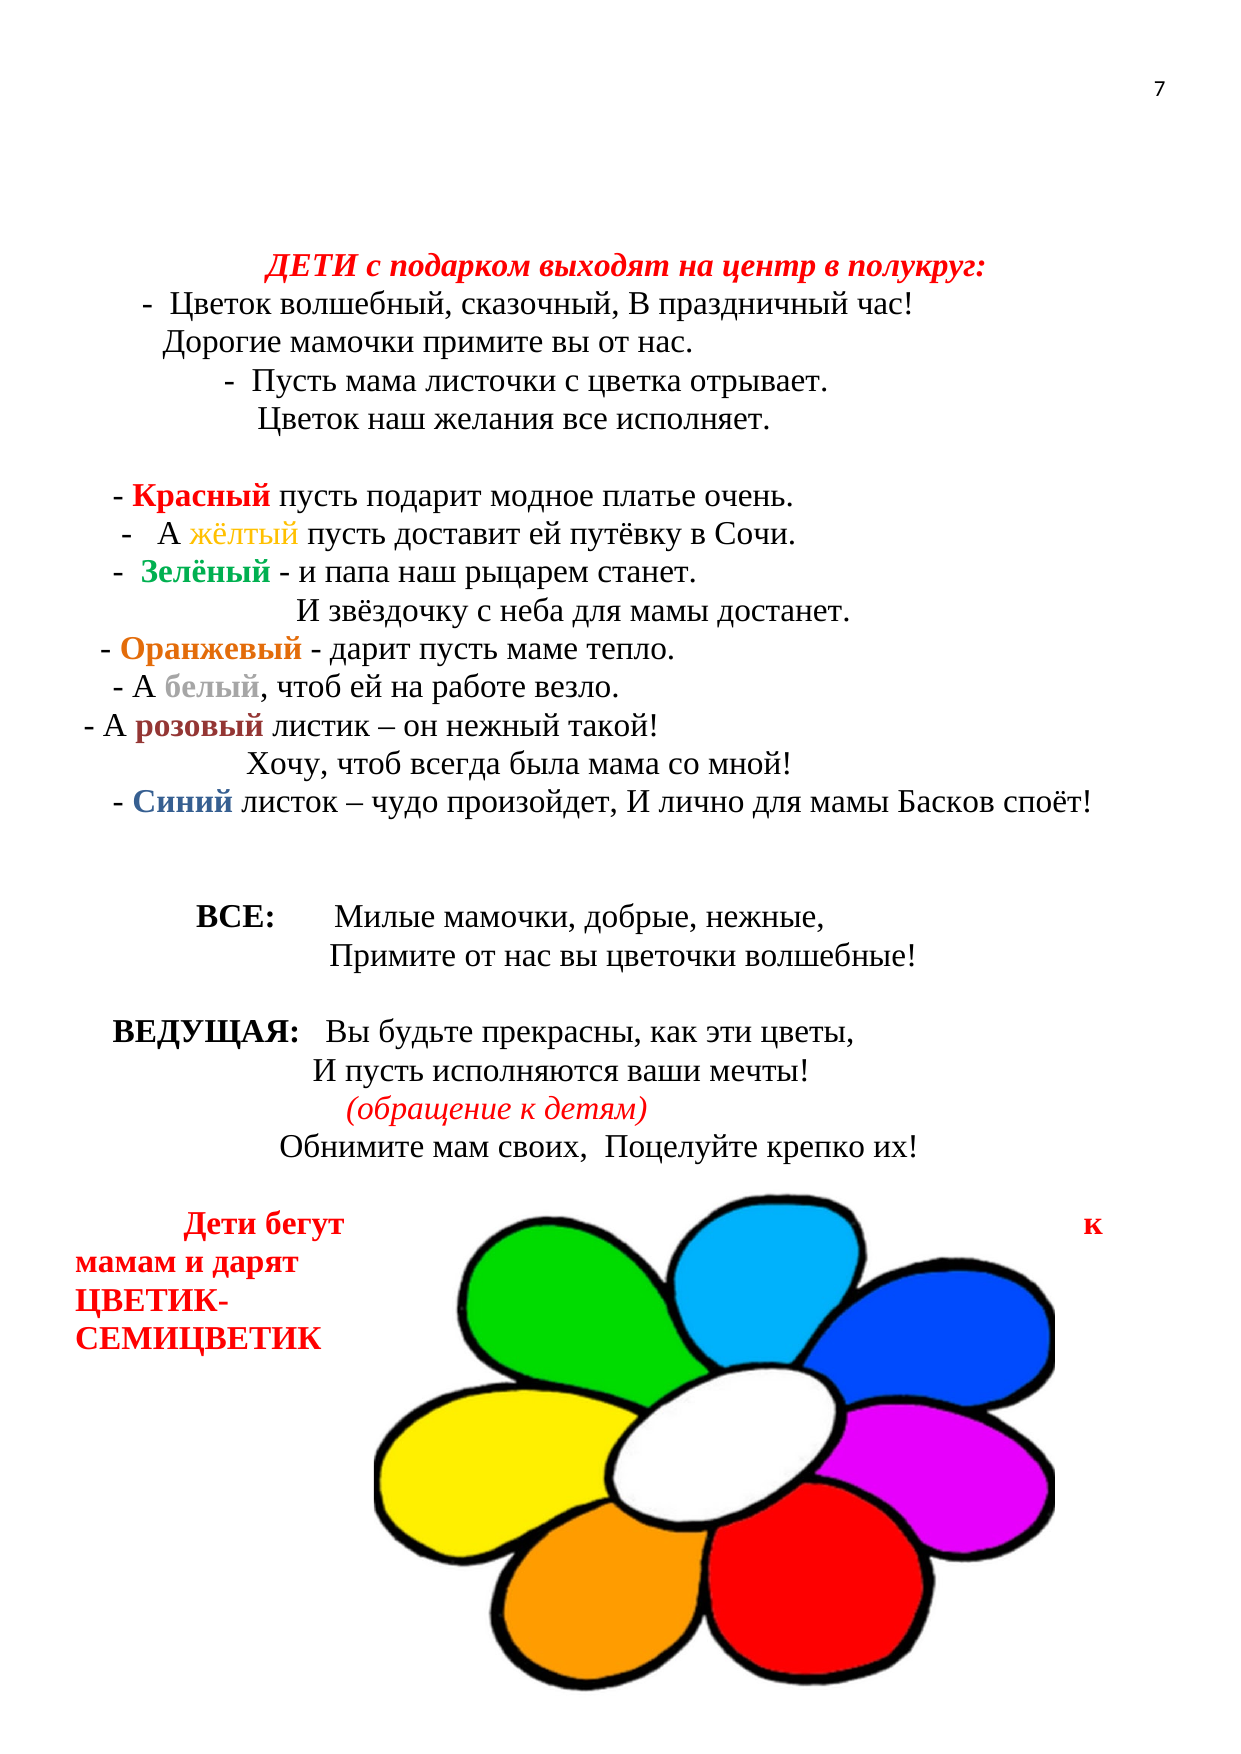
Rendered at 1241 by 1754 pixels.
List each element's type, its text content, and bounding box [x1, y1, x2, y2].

text - А жёлтый пусть доставит ей путёвку в Сочи. [75, 513, 1165, 551]
picture [373, 1177, 1055, 1700]
text Дети бегут к мамам и дарят ЦВЕТИК-СЕМИЦВЕТИК [75, 1203, 373, 1356]
text - А белый, чтоб ей на работе везло. [75, 666, 1165, 705]
text Хочу, чтоб всегда была мама со мной! [75, 743, 1165, 781]
text Дети бегут к мамам и дарят ЦВЕТИК-СЕМИЦВЕТИК [1055, 1203, 1165, 1356]
text - Красный пусть подарит модное платье очень. [75, 475, 1165, 513]
text Обнимите мам своих, Поцелуйте крепко их! [75, 1126, 1165, 1165]
text Дорогие мамочки примите вы от нас. [75, 321, 1165, 360]
text И пусть исполняются ваши мечты! [75, 1050, 1165, 1088]
text Примите от нас вы цветочки волшебные! [75, 935, 1165, 973]
text - Зелёный - и папа наш рыцарем станет. [75, 551, 1165, 590]
text И звёздочку с неба для мамы достанет. [75, 590, 1165, 628]
text ВЕДУЩАЯ: Вы будьте прекрасны, как эти цветы, [75, 1011, 1165, 1050]
text Цветок наш желания все исполняет. [186, 398, 1165, 436]
text - Цветок волшебный, сказочный, В праздничный час! [75, 283, 1165, 321]
text - Синий листок – чудо произойдет, И лично для мамы Басков споёт! [75, 781, 1165, 820]
text - Пусть мама листочки с цветка отрывает. [186, 360, 1165, 398]
text - А розовый листик – он нежный такой! [75, 705, 1165, 743]
text ВСЕ: Милые мамочки, добрые, нежные, [75, 896, 1165, 935]
text (обращение к детям) [75, 1088, 1165, 1126]
text - Оранжевый - дарит пусть маме тепло. [75, 628, 1165, 666]
text ДЕТИ с подарком выходят на центр в полукруг: [75, 245, 1165, 283]
